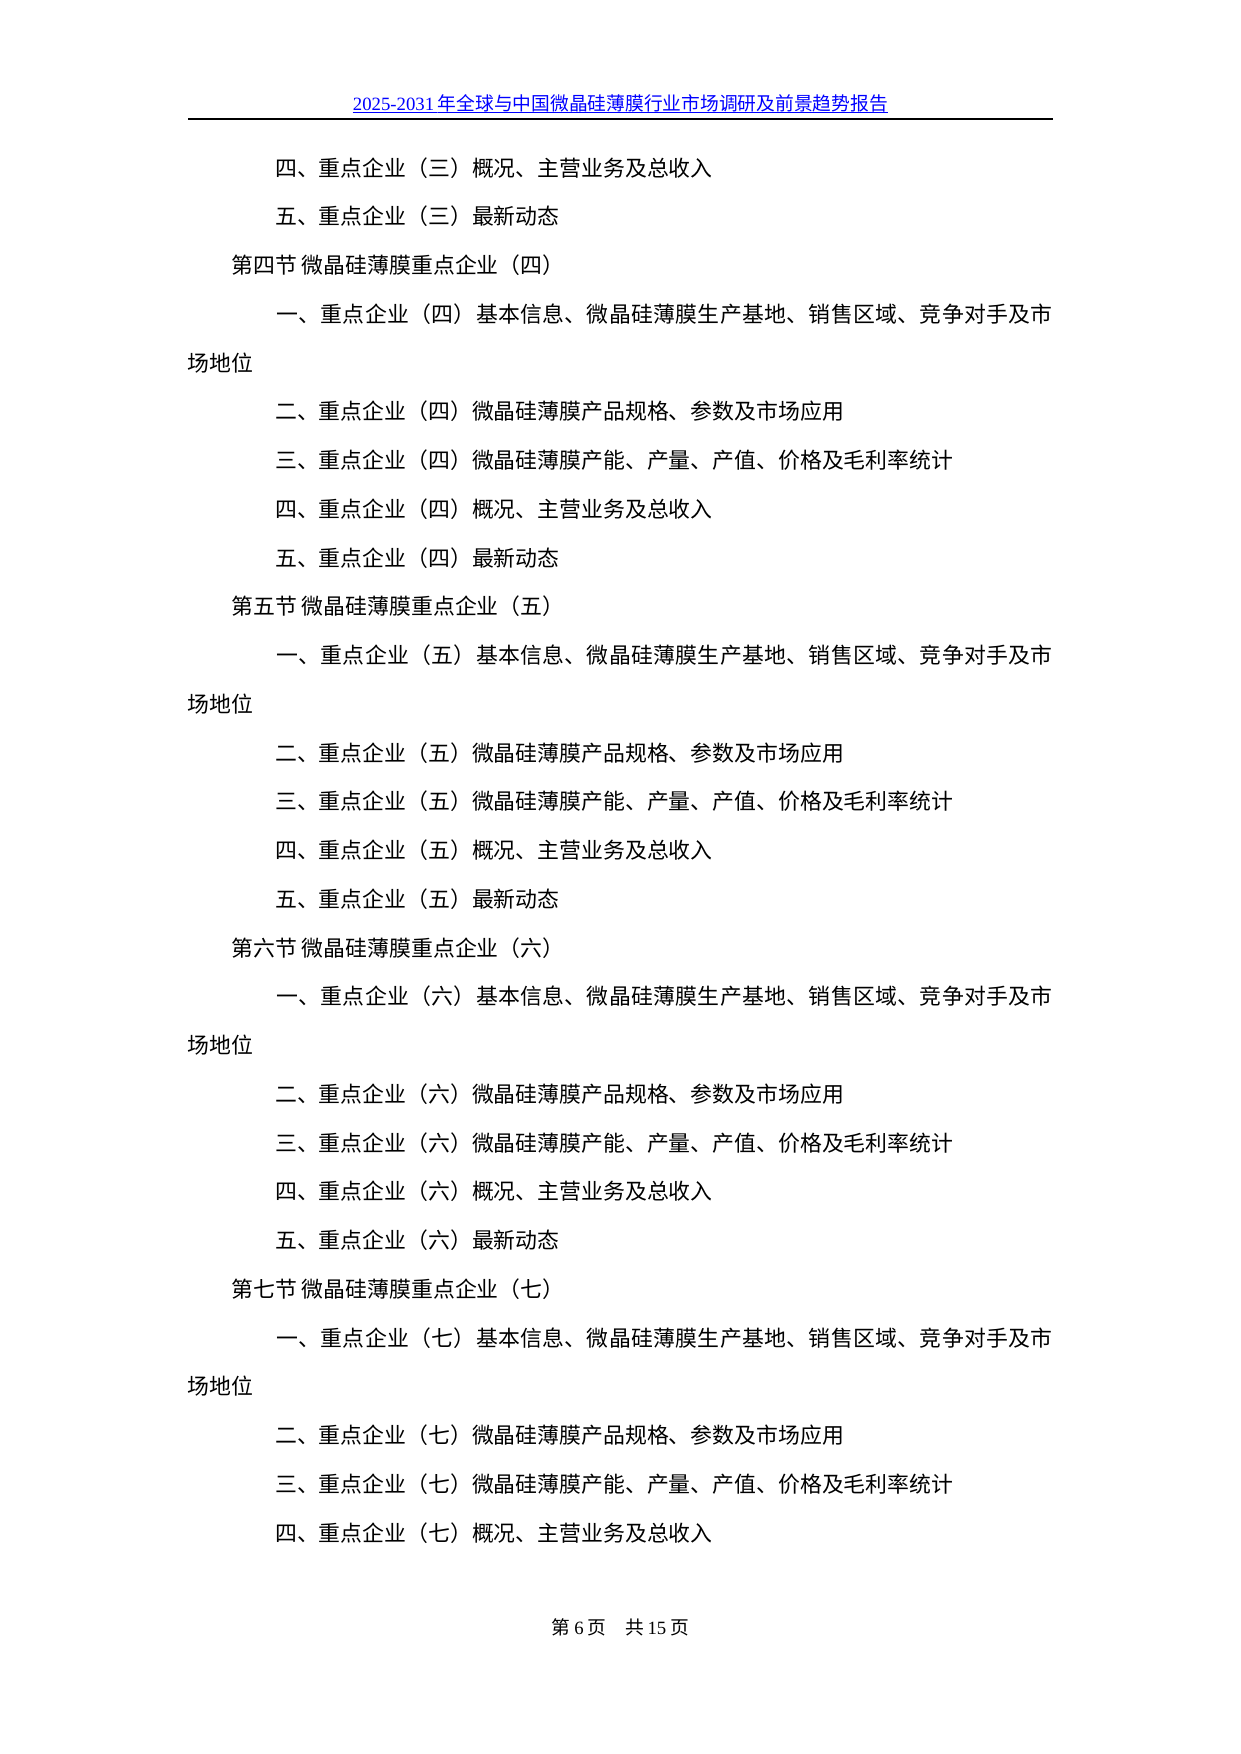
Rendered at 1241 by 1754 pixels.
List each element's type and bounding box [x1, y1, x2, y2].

text [187, 150, 1053, 1548]
